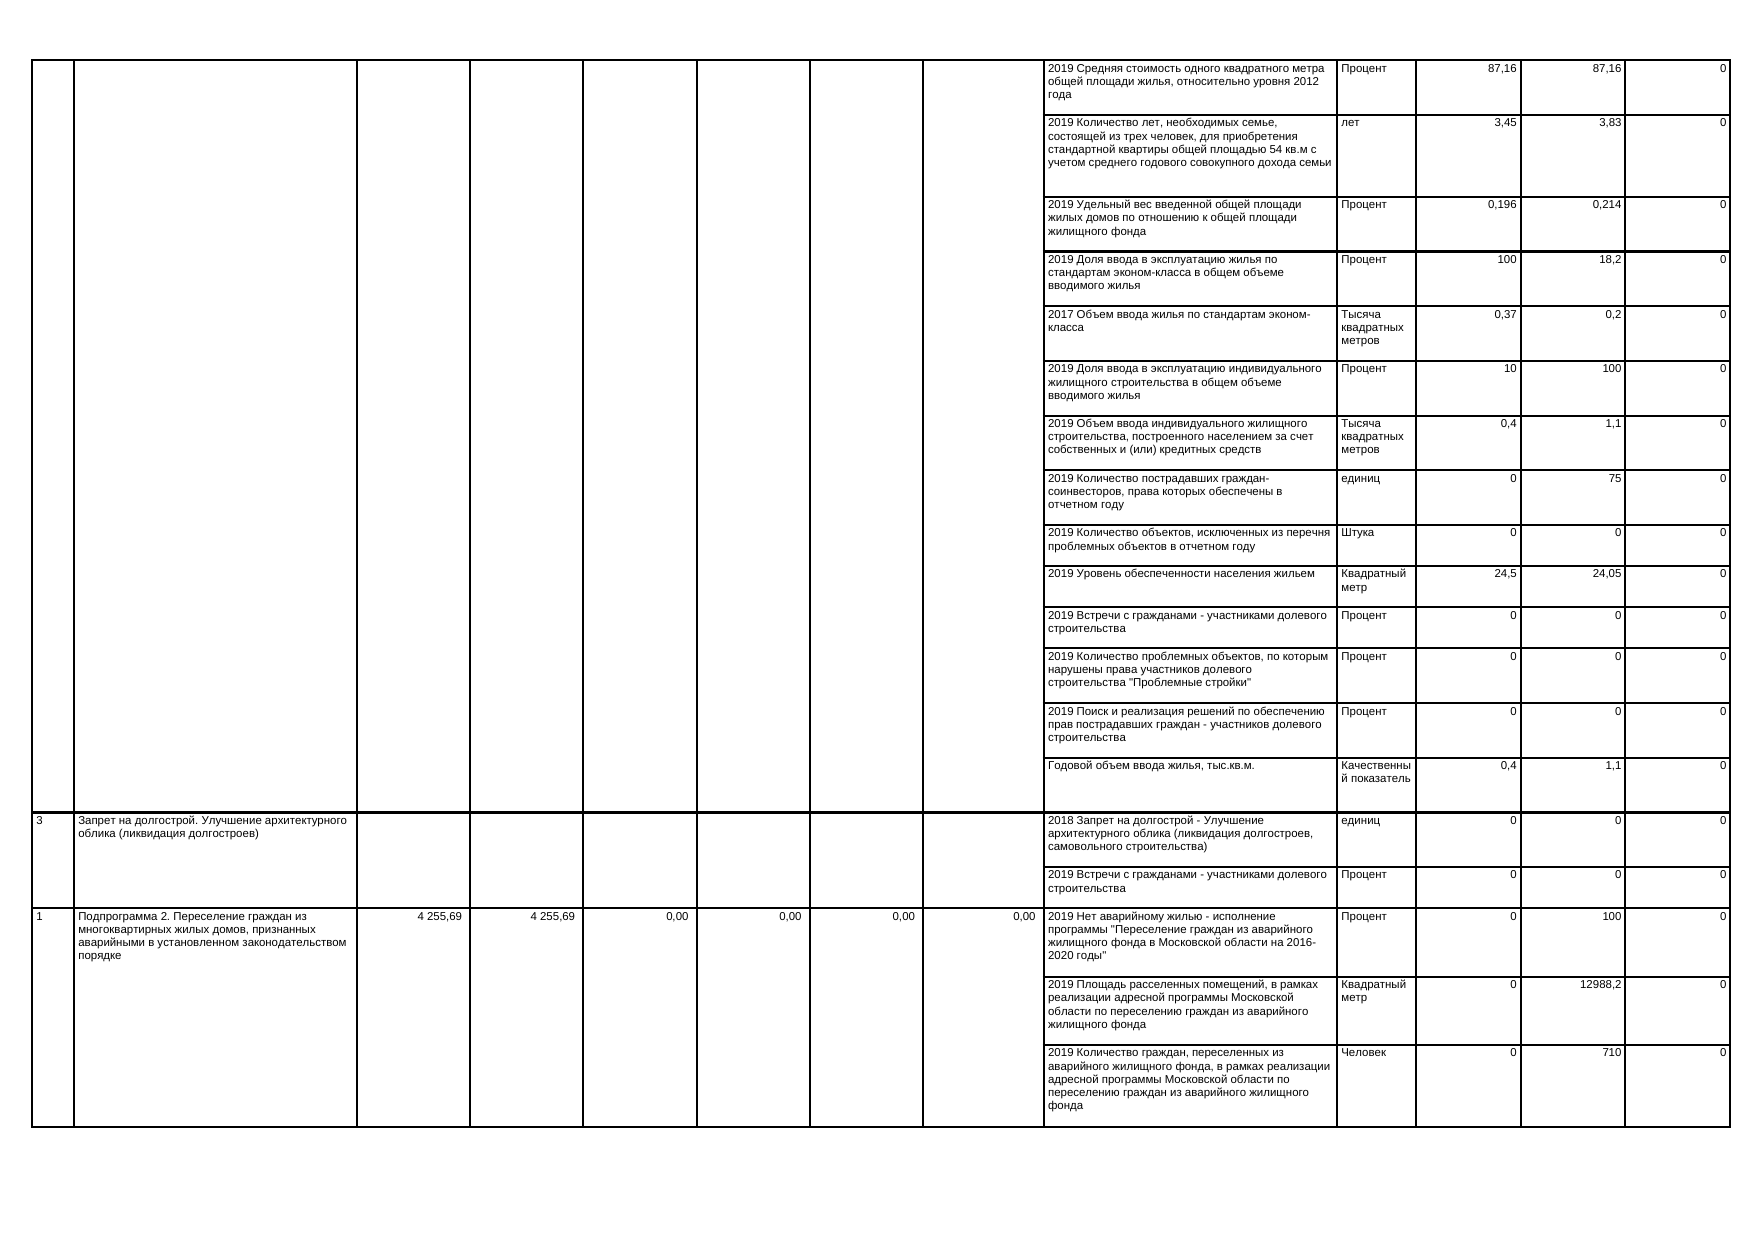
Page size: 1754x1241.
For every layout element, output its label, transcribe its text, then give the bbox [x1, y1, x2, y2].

table_cell Квадратный метр [1338, 567, 1415, 606]
table_cell 0 [1522, 608, 1624, 647]
table_cell [24, 59, 31, 114]
table_cell 0,4 [1417, 417, 1520, 469]
table_cell Процент [1338, 909, 1415, 976]
table_cell [24, 524, 31, 565]
table_cell [24, 866, 31, 907]
table_cell [24, 976, 31, 1044]
table_cell 100 [1417, 253, 1520, 305]
table_cell 0 [1417, 814, 1520, 866]
table_cell 0,00 [584, 909, 696, 1126]
table_cell Процент [1338, 61, 1415, 114]
table_cell 2019 Количество пострадавших граждан-соинвесторов, права которых обеспечены в отчетном году [1045, 471, 1336, 524]
table_cell 0,4 [1417, 759, 1520, 811]
table_cell [811, 814, 922, 907]
table_cell 10 [1417, 362, 1520, 414]
table_cell [24, 114, 31, 196]
table_cell 0 [1417, 471, 1520, 524]
table_cell 2019 Площадь расселенных помещений, в рамках реализации адресной программы Московской области по переселению граждан из аварийного жилищного фонда [1045, 978, 1336, 1044]
table_cell 87,16 [1417, 61, 1520, 114]
table_cell 4 255,69 [358, 909, 469, 1126]
table_cell 0 [1626, 909, 1729, 976]
table_cell Процент [1338, 362, 1415, 414]
table_cell 75 [1522, 471, 1624, 524]
table_cell 3,45 [1417, 116, 1520, 196]
table_cell 2019 Количество граждан, переселенных из аварийного жилищного фонда, в рамках реализации адресной программы Московской области по переселению граждан из аварийного жилищного фонда [1045, 1046, 1336, 1126]
table_cell [698, 814, 809, 907]
table_cell 0,00 [924, 909, 1043, 1126]
table_cell 1,1 [1522, 759, 1624, 811]
table_cell 12988,2 [1522, 978, 1624, 1044]
table_cell 0 [1522, 526, 1624, 565]
table_cell 0 [1626, 868, 1729, 907]
table_cell Процент [1338, 704, 1415, 757]
table_cell 2019 Встречи с гражданами - участниками долевого строительства [1045, 868, 1336, 907]
table_cell 18,2 [1522, 253, 1624, 305]
table_cell 0 [1417, 704, 1520, 757]
table_cell 2019 Количество проблемных объектов, по которым нарушены права участников долевого строительства "Проблемные стройки" [1045, 649, 1336, 702]
table_cell 100 [1522, 362, 1624, 414]
table_cell [24, 305, 31, 360]
table_cell 1,1 [1522, 417, 1624, 469]
table_cell Подпрограмма 2. Переселение граждан из многоквартирных жилых домов, признанных аварийными в установленном законодательством порядке [75, 909, 356, 1126]
table_cell 0,00 [698, 909, 809, 1126]
table_cell 0 [1626, 1046, 1729, 1126]
table_cell [24, 360, 31, 414]
table_cell 2017 Объем ввода жилья по стандартам эконом-класса [1045, 307, 1336, 360]
table_cell [24, 606, 31, 647]
table_cell 0 [1626, 362, 1729, 414]
table_cell 0 [1626, 759, 1729, 811]
table_cell 3,83 [1522, 116, 1624, 196]
table_cell [924, 814, 1043, 907]
table_cell Человек [1338, 1046, 1415, 1126]
table_cell 2019 Удельный вес введенной общей площади жилых домов по отношению к общей площади жилищного фонда [1045, 198, 1336, 250]
table_cell 0 [1626, 978, 1729, 1044]
table_cell 0 [1626, 471, 1729, 524]
table_cell 0 [1626, 814, 1729, 866]
table_cell 0 [1417, 526, 1520, 565]
table_cell Процент [1338, 868, 1415, 907]
table_cell 0 [1626, 253, 1729, 305]
table_cell [24, 702, 31, 757]
table_cell 0,214 [1522, 198, 1624, 250]
table_cell 0 [1522, 704, 1624, 757]
table_cell 0 [1626, 198, 1729, 250]
table_cell [24, 647, 31, 702]
table_cell Процент [1338, 253, 1415, 305]
table_cell 0,00 [811, 909, 922, 1126]
table_cell 2019 Встречи с гражданами - участниками долевого строительства [1045, 608, 1336, 647]
table_cell 0 [1626, 116, 1729, 196]
table_cell 2019 Доля ввода в эксплуатацию индивидуального жилищного строительства в общем объеме вводимого жилья [1045, 362, 1336, 414]
table_cell 0 [1522, 814, 1624, 866]
table_cell 0 [1417, 608, 1520, 647]
table_cell единиц [1338, 471, 1415, 524]
table_cell 0 [1417, 868, 1520, 907]
table_cell 24,05 [1522, 567, 1624, 606]
table_cell 2019 Средняя стоимость одного квадратного метра общей площади жилья, относительно уровня 2012 года [1045, 61, 1336, 114]
table_cell Процент [1338, 198, 1415, 250]
table_cell 4 255,69 [471, 909, 582, 1126]
table_cell [24, 415, 31, 469]
table_cell 0 [1626, 417, 1729, 469]
table_cell Тысяча квадратных метров [1338, 417, 1415, 469]
table_cell 710 [1522, 1046, 1624, 1126]
table_cell [358, 814, 469, 907]
table_cell 0 [1626, 307, 1729, 360]
table_cell Тысяча квадратных метров [1338, 307, 1415, 360]
table_cell 0,196 [1417, 198, 1520, 250]
table_cell 2019 Уровень обеспеченности населения жильем [1045, 567, 1336, 606]
table_cell 0 [1417, 978, 1520, 1044]
table_cell единиц [1338, 814, 1415, 866]
table_cell 87,16 [1522, 61, 1624, 114]
table_cell [24, 469, 31, 524]
table_cell 0,37 [1417, 307, 1520, 360]
table_cell [24, 250, 31, 305]
table_cell [24, 565, 31, 606]
table_cell Процент [1338, 649, 1415, 702]
table_cell [24, 811, 31, 866]
table_cell лет [1338, 116, 1415, 196]
table_cell 0 [1626, 567, 1729, 606]
table_cell [24, 196, 31, 250]
table_cell 0 [1626, 526, 1729, 565]
table_cell 0 [1417, 1046, 1520, 1126]
table_cell Квадратный метр [1338, 978, 1415, 1044]
table_cell 0 [1417, 909, 1520, 976]
table_cell 2019 Количество лет, необходимых семье, состоящей из трех человек, для приобретения стандартной квартиры общей площадью 54 кв.м с учетом среднего годового совокупного дохода семьи [1045, 116, 1336, 196]
table_cell 0 [1626, 608, 1729, 647]
table_cell 2019 Объем ввода индивидуального жилищного строительства, построенного населением за счет собственных и (или) кредитных средств [1045, 417, 1336, 469]
table_cell 100 [1522, 909, 1624, 976]
table_cell [24, 757, 31, 811]
table_cell 0 [1522, 649, 1624, 702]
table_cell 1 [33, 909, 73, 1126]
table_cell 24,5 [1417, 567, 1520, 606]
table_cell 0 [1626, 649, 1729, 702]
table_cell [584, 814, 696, 907]
table_cell 2018 Запрет на долгострой - Улучшение архитектурного облика (ликвидация долгостроев, самовольного строительства) [1045, 814, 1336, 866]
table_cell [24, 907, 31, 976]
table_cell 2019 Количество объектов, исключенных из перечня проблемных объектов в отчетном году [1045, 526, 1336, 565]
table_cell Процент [1338, 608, 1415, 647]
table_cell [24, 1044, 31, 1126]
table_cell Штука [1338, 526, 1415, 565]
table_cell 2019 Нет аварийному жилью - исполнение программы "Переселение граждан из аварийного жилищного фонда в Московской области на 2016-2020 годы" [1045, 909, 1336, 976]
table_cell 0 [1417, 649, 1520, 702]
table_cell 0,2 [1522, 307, 1624, 360]
table_cell 0 [1626, 704, 1729, 757]
table_cell [471, 814, 582, 907]
table_cell 2019 Доля ввода в эксплуатацию жилья по стандартам эконом-класса в общем объеме вводимого жилья [1045, 253, 1336, 305]
table_cell 0 [1626, 61, 1729, 114]
table_cell 0 [1522, 868, 1624, 907]
table_cell 2019 Поиск и реализация решений по обеспечению прав пострадавших граждан - участников долевого строительства [1045, 704, 1336, 757]
table_cell Годовой объем ввода жилья, тыс.кв.м. [1045, 759, 1336, 811]
table_cell 3 [33, 814, 73, 907]
table_cell Запрет на долгострой. Улучшение архитектурного облика (ликвидация долгостроев) [75, 814, 356, 907]
table_cell Качественный показатель [1338, 759, 1415, 811]
